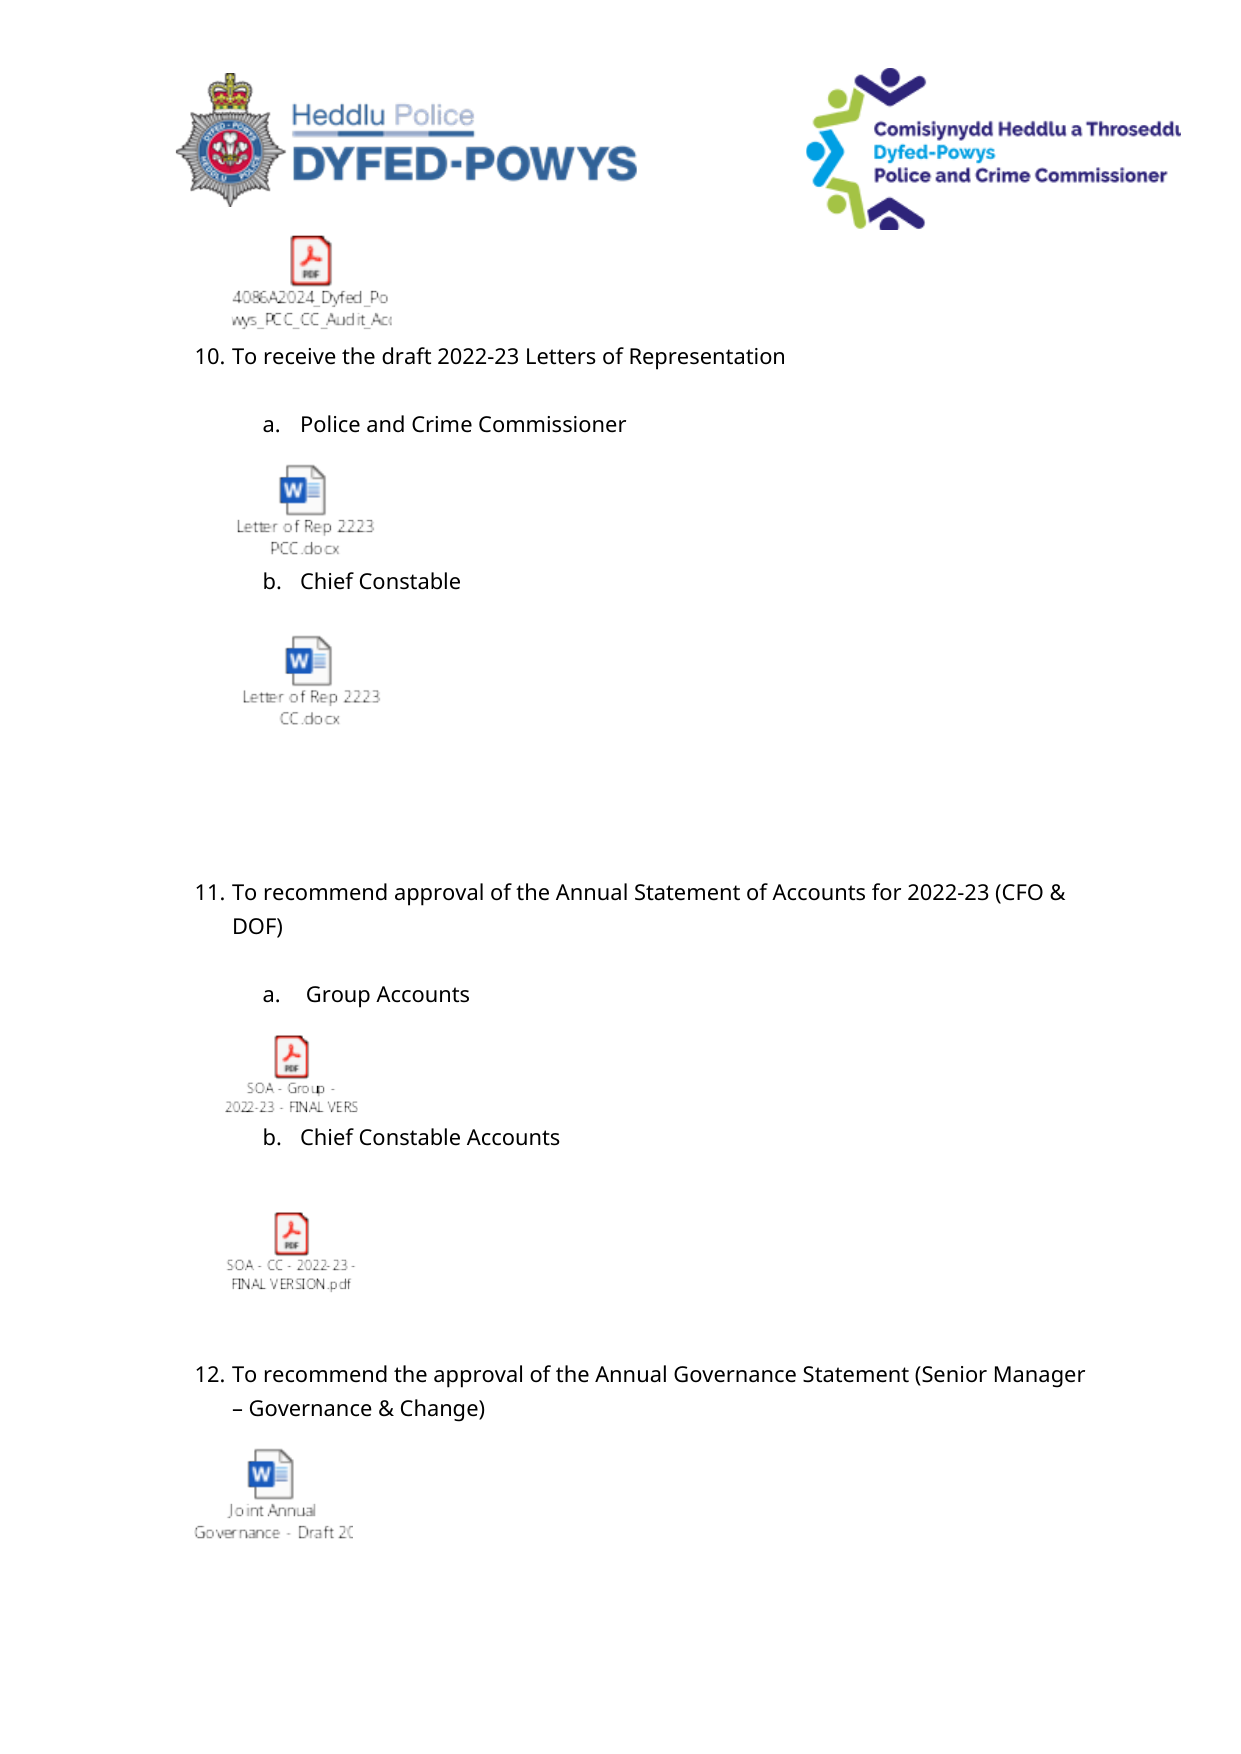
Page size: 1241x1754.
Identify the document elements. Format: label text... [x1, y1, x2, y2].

list Police and Crime Commissioner [262, 409, 1090, 439]
list Chief Constable Accounts [262, 1122, 1090, 1152]
list Chief Constable [262, 566, 1090, 596]
list Group Accounts [262, 979, 1090, 1009]
list To receive the draft 2022-23 Letters of Representation [194, 341, 1090, 370]
list To recommend approval of the Annual Statement of Accounts for 2022-23 (CFO & DOF) [194, 877, 1090, 941]
picture [175, 73, 637, 207]
picture [806, 68, 1181, 230]
list To recommend the approval of the Annual Governance Statement (Senior Manager – Governance & Change) [194, 1358, 1090, 1422]
